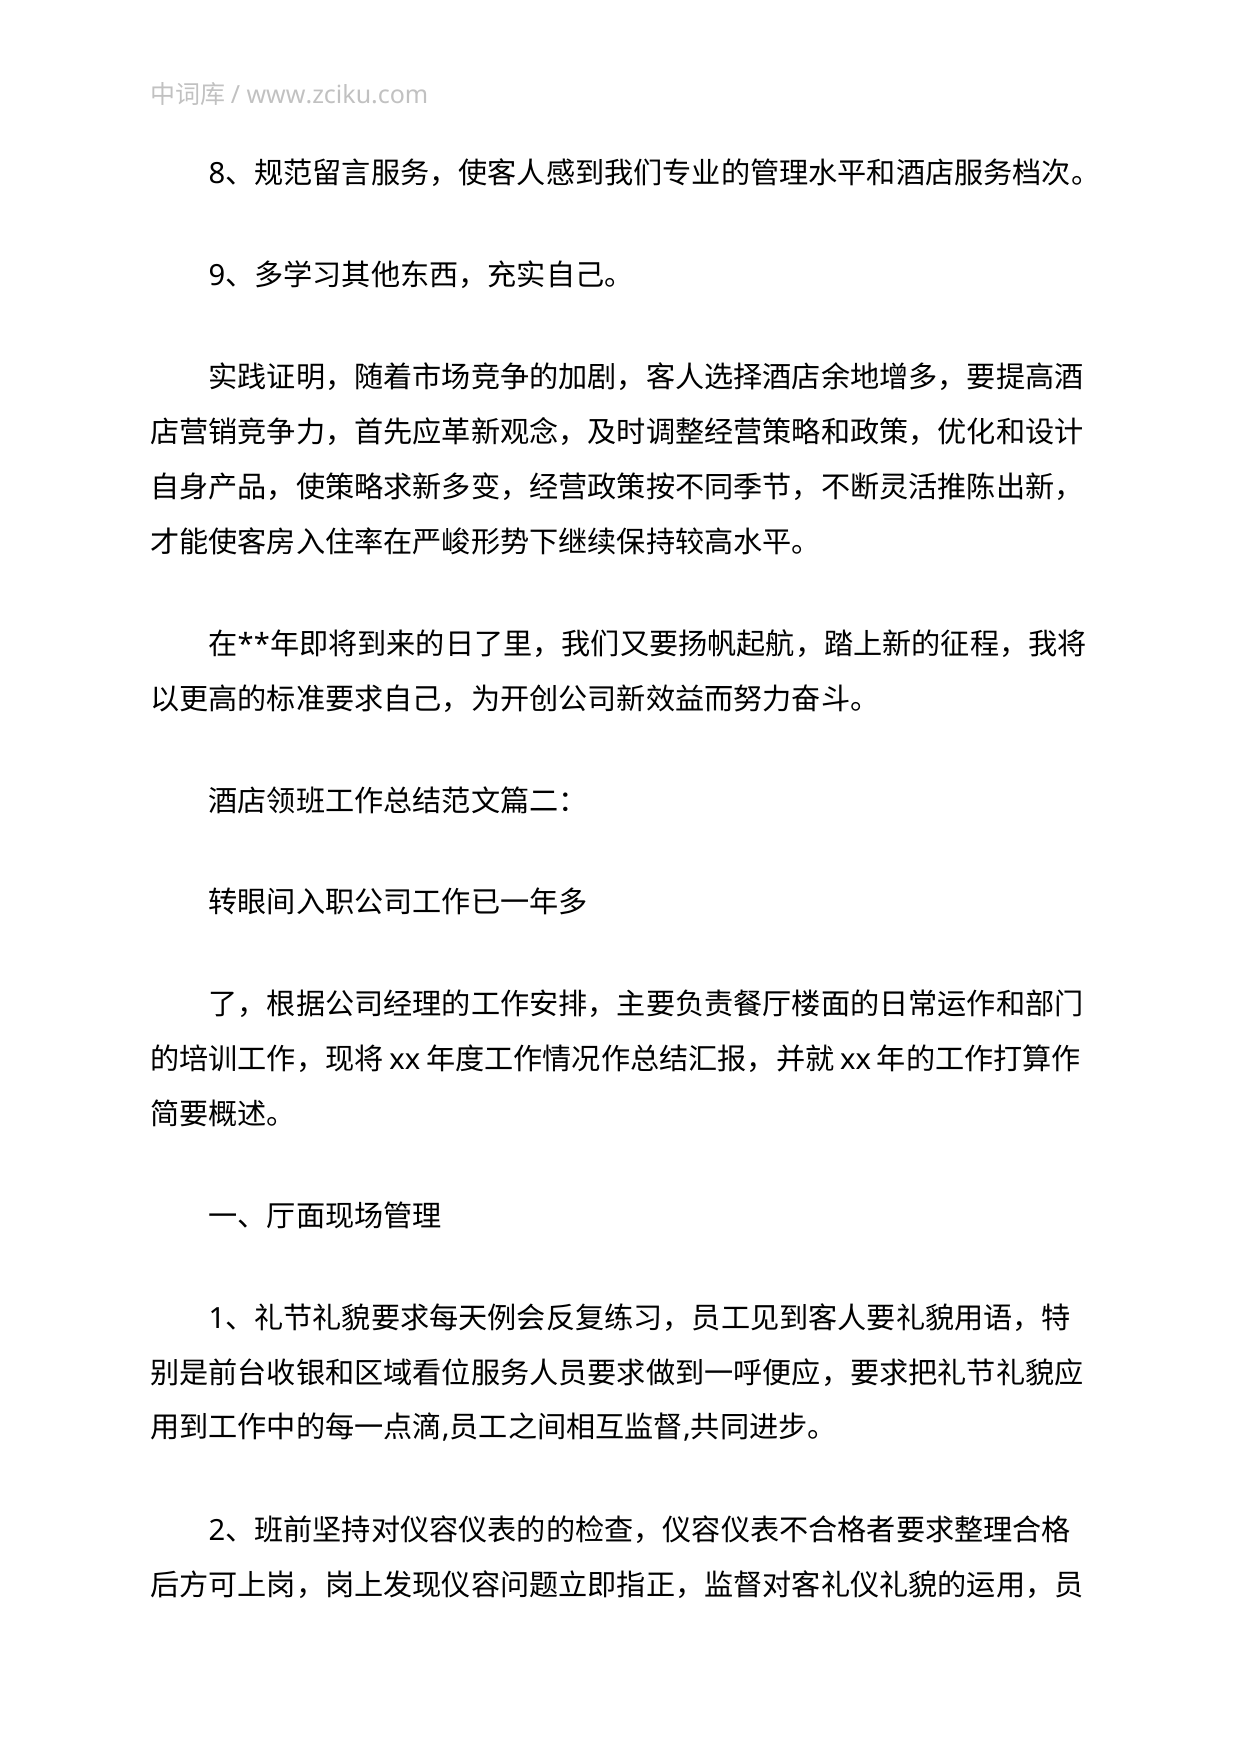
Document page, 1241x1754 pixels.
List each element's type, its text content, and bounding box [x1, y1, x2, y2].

text 转眼间入职公司工作已一年多 [150, 879, 1090, 921]
text 在**年即将到来的日了里，我们又要扬帆起航，踏上新的征程，我将以更高的标准要求自己，为开创公司新效益而努力奋斗。 [150, 620, 1090, 718]
text 9、多学习其他东西，充实自己。 [150, 252, 1090, 294]
text 一、厅面现场管理 [150, 1192, 1090, 1235]
text 了，根据公司经理的工作安排，主要负责餐厅楼面的日常运作和部门的培训工作，现将xx年度工作情况作总结汇报，并就xx年的工作打算作简要概述。 [150, 981, 1090, 1133]
text 1、礼节礼貌要求每天例会反复练习，员工见到客人要礼貌用语，特别是前台收银和区域看位服务人员要求做到一呼便应，要求把礼节礼貌应用到工作中的每一点滴,员工之间相互监督,共同进步。 [150, 1294, 1090, 1446]
text 酒店领班工作总结范文篇二： [150, 777, 1090, 819]
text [150, 1506, 1090, 1603]
text 8、规范留言服务，使客人感到我们专业的管理水平和酒店服务档次。 [150, 150, 1090, 192]
text 实践证明，随着市场竞争的加剧，客人选择酒店余地增多，要提高酒店营销竞争力，首先应革新观念，及时调整经营策略和政策，优化和设计自身产品，使策略求新多变，经营政策按不同季节，不断灵活推陈出新，才能使客房入住率在严峻形势下继续保持较高水平。 [150, 354, 1090, 561]
